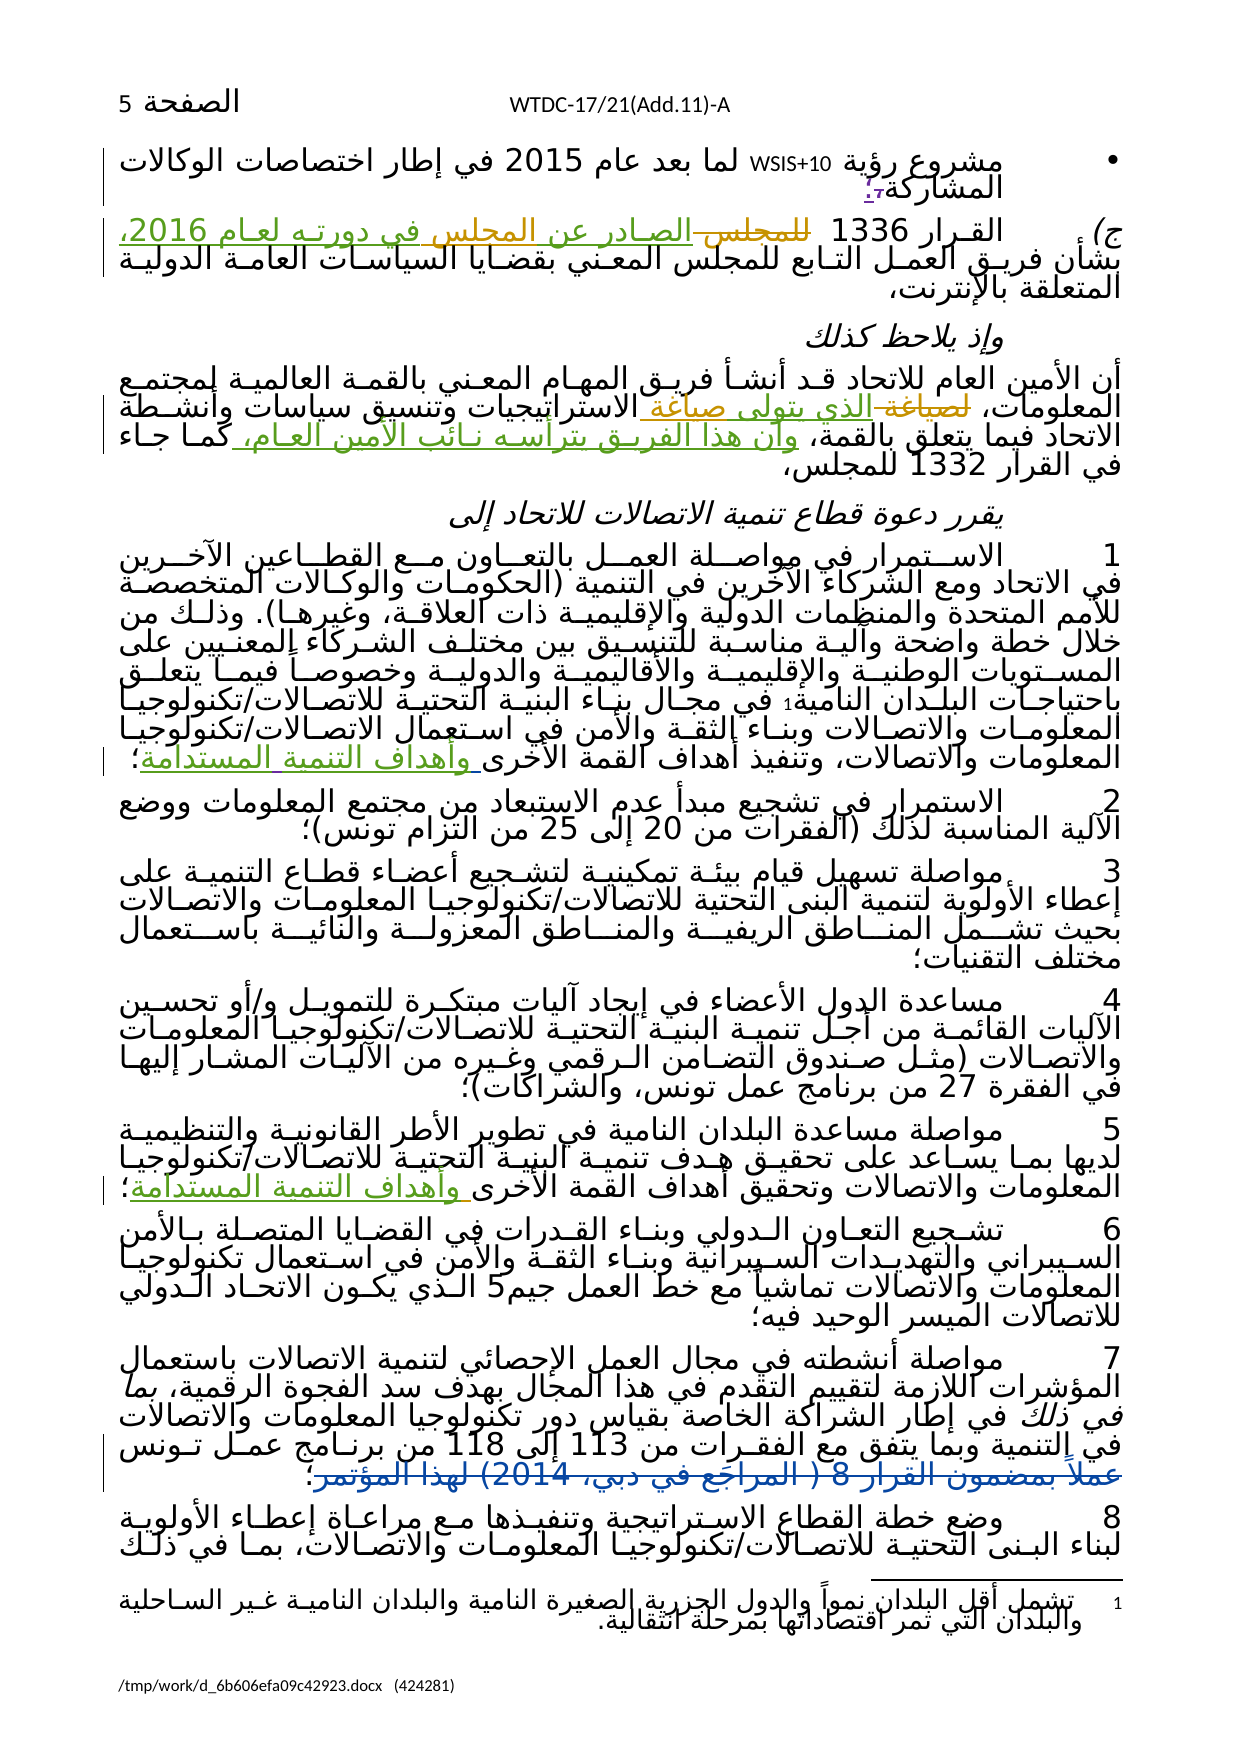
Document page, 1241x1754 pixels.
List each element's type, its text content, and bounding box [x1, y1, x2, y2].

text 3 مواصلة تسهيل قيام بيئة تمكينية لتشجيع أعضاء قطاع التنمية على إعطاء الأولوية لتنمية البنى التحتية للاتصالات/تكنولوجيا المعلومات والاتصالات بحيث تشمل المناطق الريفية والمناطق المعزولة والنائية باستعمال مختلف التقنيات؛ [118, 859, 1122, 976]
text 7 مواصلة أنشطته في مجال العمل الإحصائي لتنمية الاتصالات باستعمال المؤشرات اللازمة لتقييم التقدم في هذا المجال بهدف سد الفجوة الرقمية، بما في ذلك في إطار الشراكة الخاصة بقياس دور تكنولوجيا المعلومات والاتصالات في التنمية وبما يتفق مع الفقرات من 113 إلى 118 من برنامج عمل تونس؛ [118, 1347, 1122, 1492]
text 4 مساعدة الدول الأعضاء في إيجاد آليات مبتكرة للتمويل و/أو تحسين الآليات القائمة من أجل تنمية البنية التحتية للاتصالات/تكنولوجيا المعلومات والاتصالات (مثل صندوق التضامن الرقمي وغيره من الآليات المشار إليها في الفقرة 27 من برنامج عمل تونس، والشراكات)؛ [118, 988, 1122, 1105]
text ج) القرار 1336 بشأن فريق العمل التابع للمجلس المعني بقضايا السياسات العامة الدولية المتعلقة بالإنترنت، [118, 218, 1122, 306]
text 2 الاستمرار في تشجيع مبدأ عدم الاستبعاد من مجتمع المعلومات ووضع الآلية المناسبة لذلك (الفقرات من 20 إلى 25 من التزام تونس)؛ [118, 789, 1122, 847]
text 1 الاستمرار في مواصلة العمل بالتعاون مع القطاعين الآخرين في الاتحاد ومع الشركاء الآخرين في التنمية (الحكومات والوكالات المتخصصة للأمم المتحدة والمنظمات الدولية والإقليمية ذات العلاقة، وغيرها). وذلك من خلال خطة واضحة وآلية مناسبة للتنسيق بين مختلف الشركاء المعنيين على المستويات الوطنية والإقليمية والأقاليمية والدولية وخصوصاً فيما يتعلق باحتياجات البلدان النامية1 في مجال بناء البنية التحتية للاتصالات/تكنولوجيا المعلومات والاتصالات وبناء الثقة والأمن في استعمال الاتصالات/تكنولوجيا المعلومات والاتصالات، وتنفيذ أهداف القمة الأخرى؛ [118, 543, 1122, 776]
text 6 تشجيع التعاون الدولي وبناء القدرات في القضايا المتصلة بالأمن السيبراني والتهديدات السيبرانية وبناء الثقة والأمن في استعمال تكنولوجيا المعلومات والاتصالات تماشياً مع خط العمل جيم5 الذي يكون الاتحاد الدولي للاتصالات الميسر الوحيد فيه؛ [118, 1217, 1122, 1334]
text يقرر دعوة قطاع تنمية الاتصالات للاتحاد إلى [118, 501, 1122, 531]
text • مشروع رؤية WSIS+10 لما بعد عام 2015 في إطار اختصاصات الوكالات المشاركة [118, 148, 1122, 206]
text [118, 1505, 1122, 1563]
text وإذ يلاحظ كذلك [118, 324, 1122, 354]
text أن الأمين العام للاتحاد قد أنشأ فريق المهام المعني بالقمة العالمية لمجتمع المعلومات، الاستراتيجيات وتنسيق سياسات وأنشطة الاتحاد فيما يتعلق بالقمة، كما جاء في القرار 1332 للمجلس، [118, 366, 1122, 483]
text 5 مواصلة مساعدة البلدان النامية في تطوير الأطر القانونية والتنظيمية لديها بما يساعد على تحقيق هدف تنمية البنية التحتية للاتصالات/تكنولوجيا المعلومات والاتصالات وتحقيق أهداف القمة الأخرى؛ [118, 1118, 1122, 1205]
